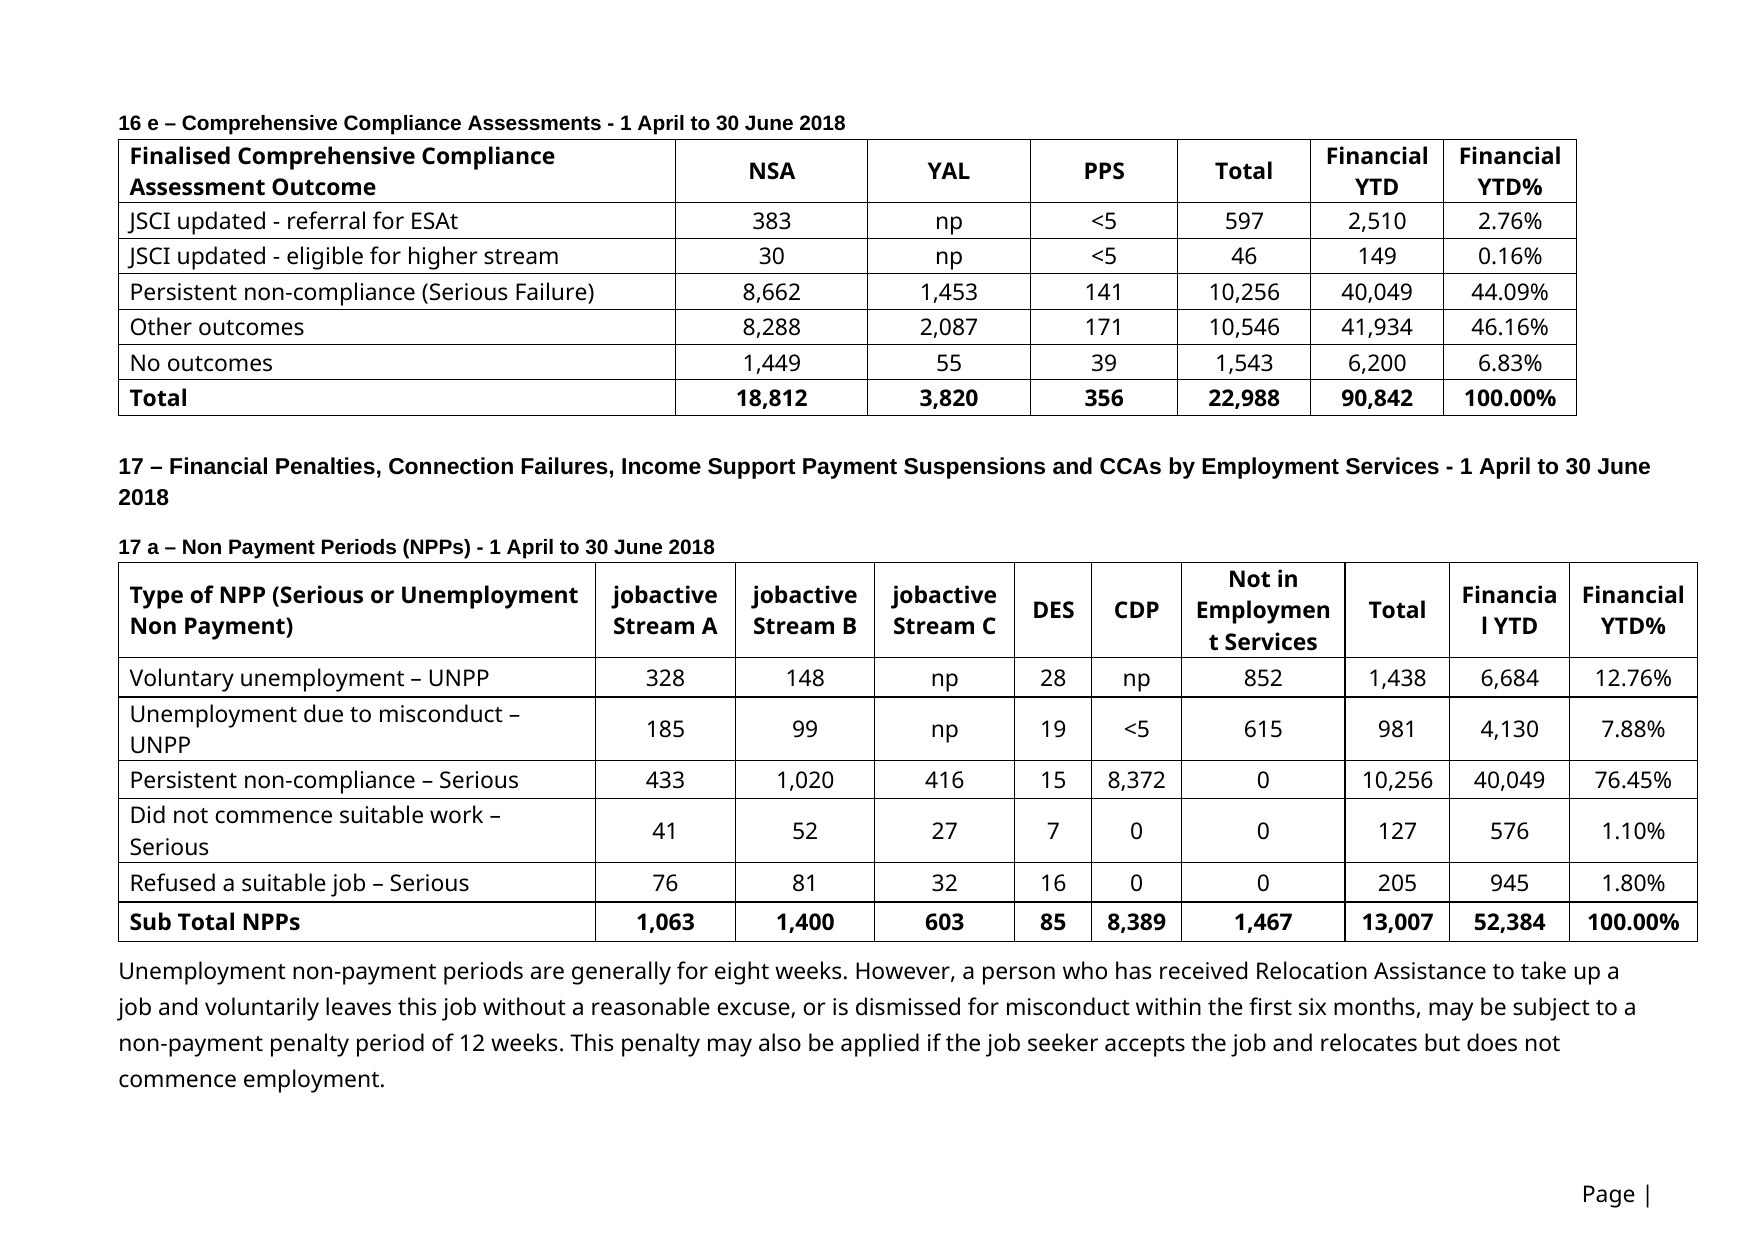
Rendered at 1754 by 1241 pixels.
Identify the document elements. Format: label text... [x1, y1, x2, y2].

table_cell 1.80% [1570, 863, 1697, 901]
table_cell No outcomes [119, 345, 675, 379]
table_cell Persistent non-compliance (Serious Failure) [119, 274, 675, 308]
table_cell 981 [1346, 698, 1449, 760]
table_cell np [868, 203, 1030, 238]
table_cell 28 [1015, 658, 1091, 696]
table_cell 7.88% [1570, 698, 1697, 760]
table_cell 8,288 [676, 310, 867, 344]
table_cell 2.76% [1444, 203, 1576, 238]
table_cell 13,007 [1346, 903, 1449, 941]
table_cell 383 [676, 203, 867, 238]
table_cell 1,438 [1346, 658, 1449, 696]
table_header NSA [676, 140, 867, 202]
table_cell 99 [736, 698, 874, 760]
table_cell 1,020 [736, 761, 874, 798]
table_cell 0 [1182, 799, 1344, 862]
table_cell 46.16% [1444, 310, 1576, 344]
table_cell 10,546 [1178, 310, 1310, 344]
table_cell Did not commence suitable work – Serious [119, 799, 595, 862]
table_cell np [875, 698, 1014, 760]
table_header Total [1346, 563, 1449, 657]
table_cell 127 [1346, 799, 1449, 862]
table_cell 433 [596, 761, 735, 798]
table_cell 8,389 [1092, 903, 1181, 941]
table_cell 171 [1031, 310, 1177, 344]
table_cell 22,988 [1178, 380, 1310, 415]
table_cell 32 [875, 863, 1014, 901]
table_cell 55 [868, 345, 1030, 379]
table_cell <5 [1031, 239, 1177, 273]
table_cell <5 [1092, 698, 1181, 760]
table_cell 52 [736, 799, 874, 862]
table_cell 1.10% [1570, 799, 1697, 862]
table_cell 100.00% [1444, 380, 1576, 415]
table_header Financial YTD% [1570, 563, 1697, 657]
table_cell 90,842 [1311, 380, 1443, 415]
table_cell 945 [1450, 863, 1569, 901]
table_cell 44.09% [1444, 274, 1576, 308]
table_cell 597 [1178, 203, 1310, 238]
table_cell 40,049 [1311, 274, 1443, 308]
table_cell 576 [1450, 799, 1569, 862]
table_cell 1,543 [1178, 345, 1310, 379]
table_cell 85 [1015, 903, 1091, 941]
table_cell 52,384 [1450, 903, 1569, 941]
table_header jobactive Stream B [736, 563, 874, 657]
table_cell 100.00% [1570, 903, 1697, 941]
table_cell JSCI updated - eligible for higher stream [119, 239, 675, 273]
table_cell 185 [596, 698, 735, 760]
table_cell np [1092, 658, 1181, 696]
table_cell Refused a suitable job – Serious [119, 863, 595, 901]
table_cell 8,662 [676, 274, 867, 308]
table_cell 141 [1031, 274, 1177, 308]
table_cell 40,049 [1450, 761, 1569, 798]
table_cell 0 [1182, 761, 1344, 798]
table_cell Unemployment due to misconduct – UNPP [119, 698, 595, 760]
table_header Type of NPP (Serious or Unemployment Non Payment) [119, 563, 595, 657]
table_cell 6.83% [1444, 345, 1576, 379]
table_cell 615 [1182, 698, 1344, 760]
table_header CDP [1092, 563, 1181, 657]
table_header DES [1015, 563, 1091, 657]
table_cell 41 [596, 799, 735, 862]
table_cell 852 [1182, 658, 1344, 696]
table_cell 27 [875, 799, 1014, 862]
table_cell <5 [1031, 203, 1177, 238]
table_cell 1,449 [676, 345, 867, 379]
table_cell np [875, 658, 1014, 696]
table_cell 149 [1311, 239, 1443, 273]
subtitle 16 e – Comprehensive Compliance Assessments - 1 April to 30 June 2018 [118, 111, 1654, 135]
table_cell 356 [1031, 380, 1177, 415]
table_cell 1,063 [596, 903, 735, 941]
table_header Financial YTD% [1444, 140, 1576, 202]
table_cell 205 [1346, 863, 1449, 901]
table_header PPS [1031, 140, 1177, 202]
table_cell 6,200 [1311, 345, 1443, 379]
table_cell 7 [1015, 799, 1091, 862]
table_cell 603 [875, 903, 1014, 941]
table_cell 10,256 [1178, 274, 1310, 308]
table_cell 4,130 [1450, 698, 1569, 760]
table_cell 1,453 [868, 274, 1030, 308]
table_cell 416 [875, 761, 1014, 798]
table_cell 15 [1015, 761, 1091, 798]
table_cell 39 [1031, 345, 1177, 379]
table_cell Sub Total NPPs [119, 903, 595, 941]
table_cell 81 [736, 863, 874, 901]
table_cell 2,087 [868, 310, 1030, 344]
table_header Finalised Comprehensive Compliance Assessment Outcome [119, 140, 675, 202]
table_cell 6,684 [1450, 658, 1569, 696]
table_cell 148 [736, 658, 874, 696]
table_cell Voluntary unemployment – UNPP [119, 658, 595, 696]
table_header Total [1178, 140, 1310, 202]
table_cell 328 [596, 658, 735, 696]
text Unemployment non-payment periods are generally for eight weeks. However, a person who has received Relocation Assistance to take up a job and voluntarily leaves this job without a reasonable excuse, or is dismissed for misconduct within the first six months, may be subject to a non-payment penalty period of 12 weeks. This penalty may also be applied if the job seeker accepts the job and relocates but does not commence employment. [118, 955, 1654, 1094]
table_header jobactive Stream C [875, 563, 1014, 657]
subtitle 17 – Financial Penalties, Connection Failures, Income Support Payment Suspensions and CCAs by Employment Services - 1 April to 30 June 2018 [118, 453, 1654, 510]
table_cell 0 [1092, 863, 1181, 901]
table_cell Total [119, 380, 675, 415]
table_cell 76 [596, 863, 735, 901]
table_cell 10,256 [1346, 761, 1449, 798]
table_cell 1,467 [1182, 903, 1344, 941]
table_cell 0 [1092, 799, 1181, 862]
table_cell 16 [1015, 863, 1091, 901]
table_cell 1,400 [736, 903, 874, 941]
table_header jobactive Stream A [596, 563, 735, 657]
table_cell 30 [676, 239, 867, 273]
table_cell Other outcomes [119, 310, 675, 344]
table_cell 0 [1182, 863, 1344, 901]
table_cell 76.45% [1570, 761, 1697, 798]
table_cell 2,510 [1311, 203, 1443, 238]
table_cell 8,372 [1092, 761, 1181, 798]
table_cell 18,812 [676, 380, 867, 415]
subtitle 17 a – Non Payment Periods (NPPs) - 1 April to 30 June 2018 [118, 534, 1654, 558]
table_cell JSCI updated - referral for ESAt [119, 203, 675, 238]
table_cell 12.76% [1570, 658, 1697, 696]
table_cell 0.16% [1444, 239, 1576, 273]
table_cell 19 [1015, 698, 1091, 760]
table_cell 3,820 [868, 380, 1030, 415]
table_header Financial YTD [1311, 140, 1443, 202]
table_cell 46 [1178, 239, 1310, 273]
table_cell np [868, 239, 1030, 273]
table_header Not in Employment Services [1182, 563, 1344, 657]
table_cell 41,934 [1311, 310, 1443, 344]
table_header Financial YTD [1450, 563, 1569, 657]
table_cell Persistent non-compliance – Serious [119, 761, 595, 798]
table_header YAL [868, 140, 1030, 202]
